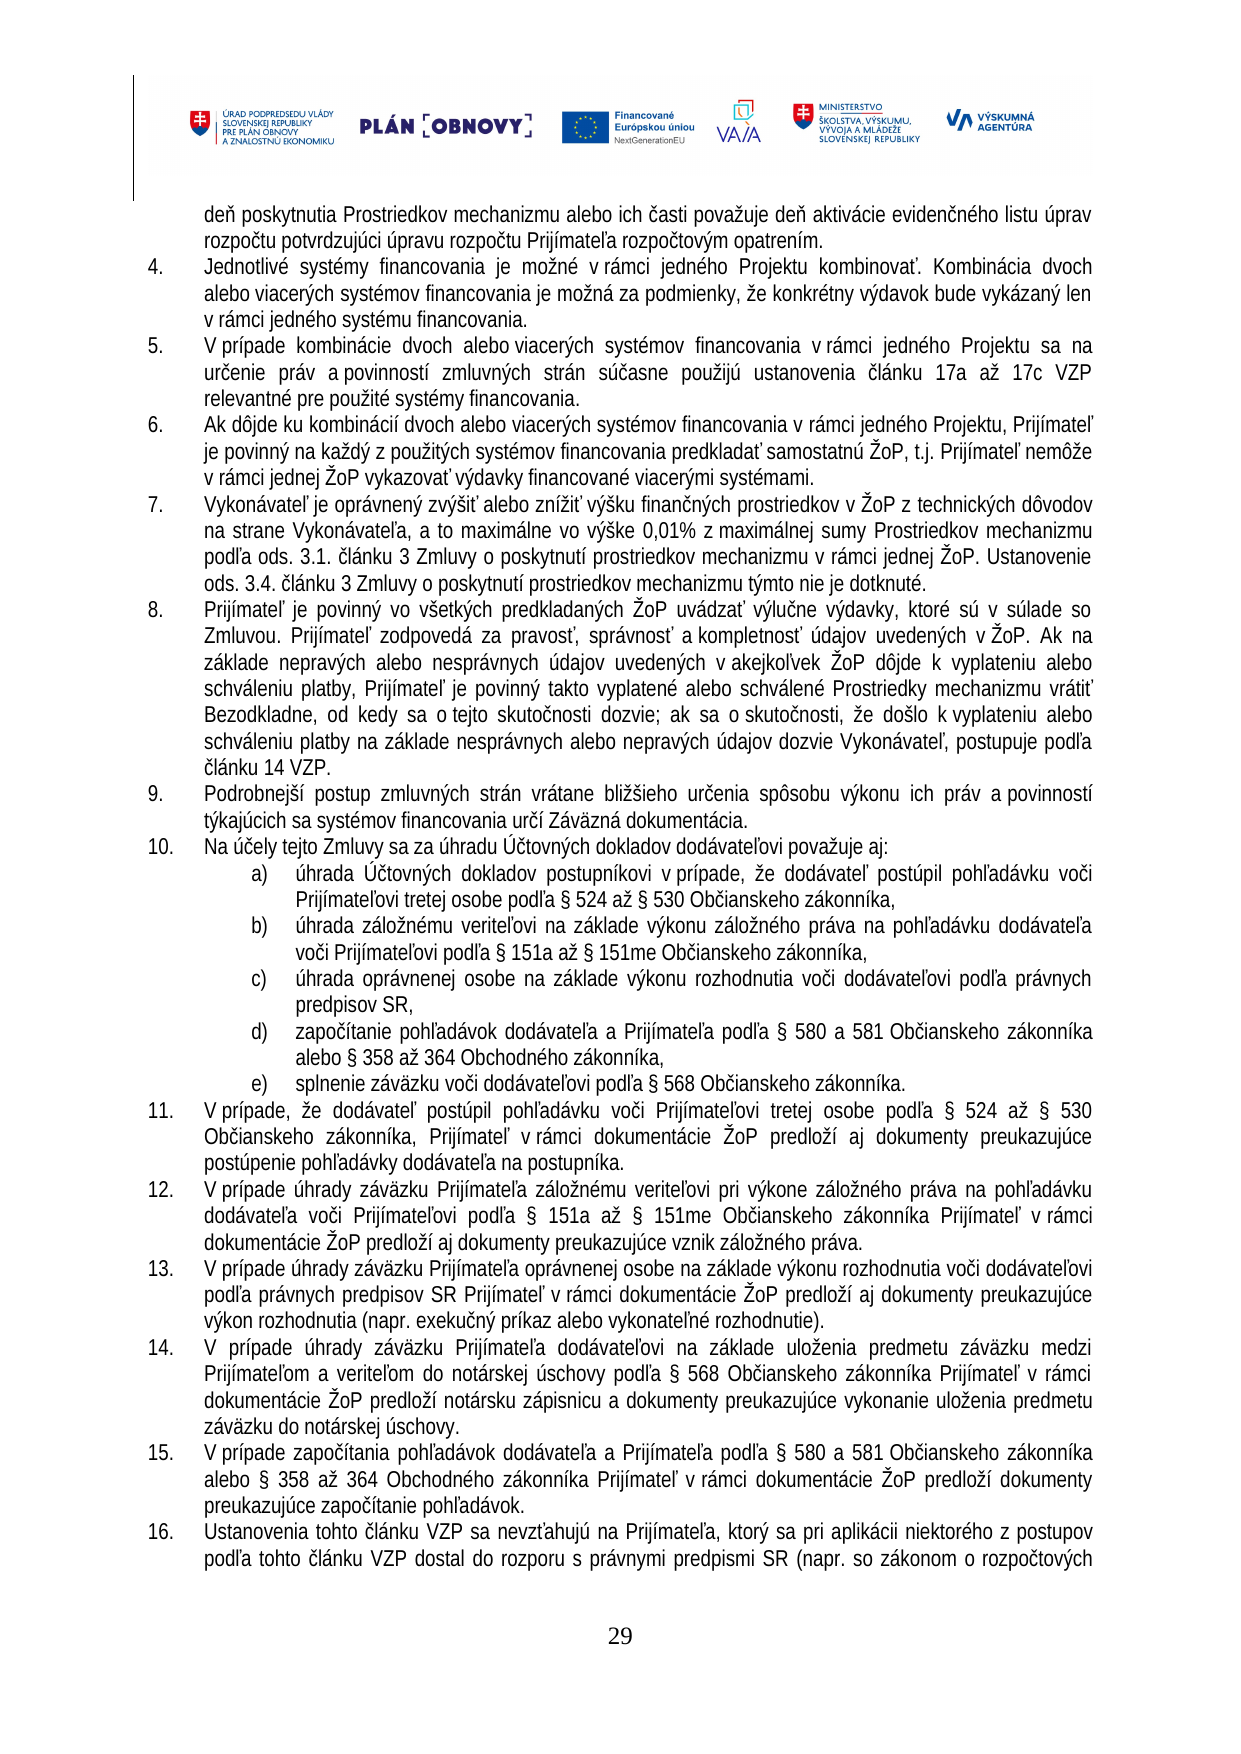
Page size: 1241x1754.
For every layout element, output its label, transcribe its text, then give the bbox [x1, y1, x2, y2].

list V prípade započítania pohľadávok dodávateľa a Prijímateľa podľa § 580 a 581 Občianskeho zákonníka alebo § 358 až 364 Obchodného zákonníka Prijímateľ v rámci dokumentácie ŽoP predloží dokumenty preukazujúce započítanie pohľadávok. [148, 1439, 1093, 1518]
list úhrada záložnému veriteľovi na základe výkonu záložného práva na pohľadávku dodávateľa voči Prijímateľovi podľa § 151a až § 151me Občianskeho zákonníka, [251, 912, 1093, 965]
list V prípade kombinácie dvoch alebo viacerých systémov financovania v rámci jedného Projektu sa na určenie práv a povinností zmluvných strán súčasne použijú ustanovenia článku 17a až 17c VZP relevantné pre použité systémy financovania. [148, 332, 1093, 411]
list Podrobnejší postup zmluvných strán vrátane bližšieho určenia spôsobu výkonu ich práv a povinností týkajúcich sa systémov financovania určí Záväzná dokumentácia. [148, 780, 1093, 833]
list započítanie pohľadávok dodávateľa a Prijímateľa podľa § 580 a 581 Občianskeho zákonníka alebo § 358 až 364 Obchodného zákonníka, [251, 1018, 1093, 1070]
picture [147, 75, 1093, 176]
list V prípade úhrady záväzku Prijímateľa dodávateľovi na základe uloženia predmetu záväzku medzi Prijímateľom a veriteľom do notárskej úschovy podľa § 568 Občianskeho zákonníka Prijímateľ v rámci dokumentácie ŽoP predloží notársku zápisnicu a dokumenty preukazujúce vykonanie uloženia predmetu záväzku do notárskej úschovy. [148, 1334, 1093, 1439]
list V prípade, že dodávateľ postúpil pohľadávku voči Prijímateľovi tretej osobe podľa § 524 až § 530 Občianskeho zákonníka, Prijímateľ v rámci dokumentácie ŽoP predloží aj dokumenty preukazujúce postúpenie pohľadávky dodávateľa na postupníka. [148, 1097, 1093, 1176]
list úhrada Účtovných dokladov postupníkovi v prípade, že dodávateľ postúpil pohľadávku voči Prijímateľovi tretej osobe podľa § 524 až § 530 Občianskeho zákonníka, [251, 859, 1093, 912]
list Vykonávateľ je oprávnený zvýšiť alebo znížiť výšku finančných prostriedkov v ŽoP z technických dôvodov na strane Vykonávateľa, a to maximálne vo výške 0,01% z maximálnej sumy Prostriedkov mechanizmu podľa ods. 3.1. článku 3 Zmluvy o poskytnutí prostriedkov mechanizmu v rámci jednej ŽoP. Ustanovenie ods. 3.4. článku 3 Zmluvy o poskytnutí prostriedkov mechanizmu týmto nie je dotknuté. [148, 491, 1093, 596]
list Na účely tejto Zmluvy sa za úhradu Účtovných dokladov dodávateľovi považuje aj: [148, 833, 1093, 859]
list V prípade úhrady záväzku Prijímateľa záložnému veriteľovi pri výkone záložného práva na pohľadávku dodávateľa voči Prijímateľovi podľa § 151a až § 151me Občianskeho zákonníka Prijímateľ v rámci dokumentácie ŽoP predloží aj dokumenty preukazujúce vznik záložného práva. [148, 1176, 1093, 1255]
list Prijímateľ je povinný vo všetkých predkladaných ŽoP uvádzať výlučne výdavky, ktoré sú v súlade so Zmluvou. Prijímateľ zodpovedá za pravosť, správnosť a kompletnosť údajov uvedených v ŽoP. Ak na základe nepravých alebo nesprávnych údajov uvedených v akejkoľvek ŽoP dôjde k vyplateniu alebo schváleniu platby, Prijímateľ je povinný takto vyplatené alebo schválené Prostriedky mechanizmu vrátiť Bezodkladne, od kedy sa o tejto skutočnosti dozvie; ak sa o skutočnosti, že došlo k vyplateniu alebo schváleniu platby na základe nesprávnych alebo nepravých údajov dozvie Vykonávateľ, postupuje podľa článku 14 VZP. [148, 596, 1093, 780]
list Ak dôjde ku kombinácií dvoch alebo viacerých systémov financovania v rámci jedného Projektu, Prijímateľ je povinný na každý z použitých systémov financovania predkladať samostatnú ŽoP, t.j. Prijímateľ nemôže v rámci jednej ŽoP vykazovať výdavky financované viacerými systémami. [148, 411, 1093, 491]
list V prípade úhrady záväzku Prijímateľa oprávnenej osobe na základe výkonu rozhodnutia voči dodávateľovi podľa právnych predpisov SR Prijímateľ v rámci dokumentácie ŽoP predloží aj dokumenty preukazujúce výkon rozhodnutia (napr. exekučný príkaz alebo vykonateľné rozhodnutie). [148, 1255, 1093, 1334]
list Jednotlivé systémy financovania je možné v rámci jedného Projektu kombinovať. Kombinácia dvoch alebo viacerých systémov financovania je možná za podmienky, že konkrétny výdavok bude vykázaný len v rámci jedného systému financovania. [148, 253, 1093, 332]
list úhrada oprávnenej osobe na základe výkonu rozhodnutia voči dodávateľovi podľa právnych predpisov SR, [251, 965, 1093, 1018]
list splnenie záväzku voči dodávateľovi podľa § 568 Občianskeho zákonníka. [251, 1070, 1093, 1097]
